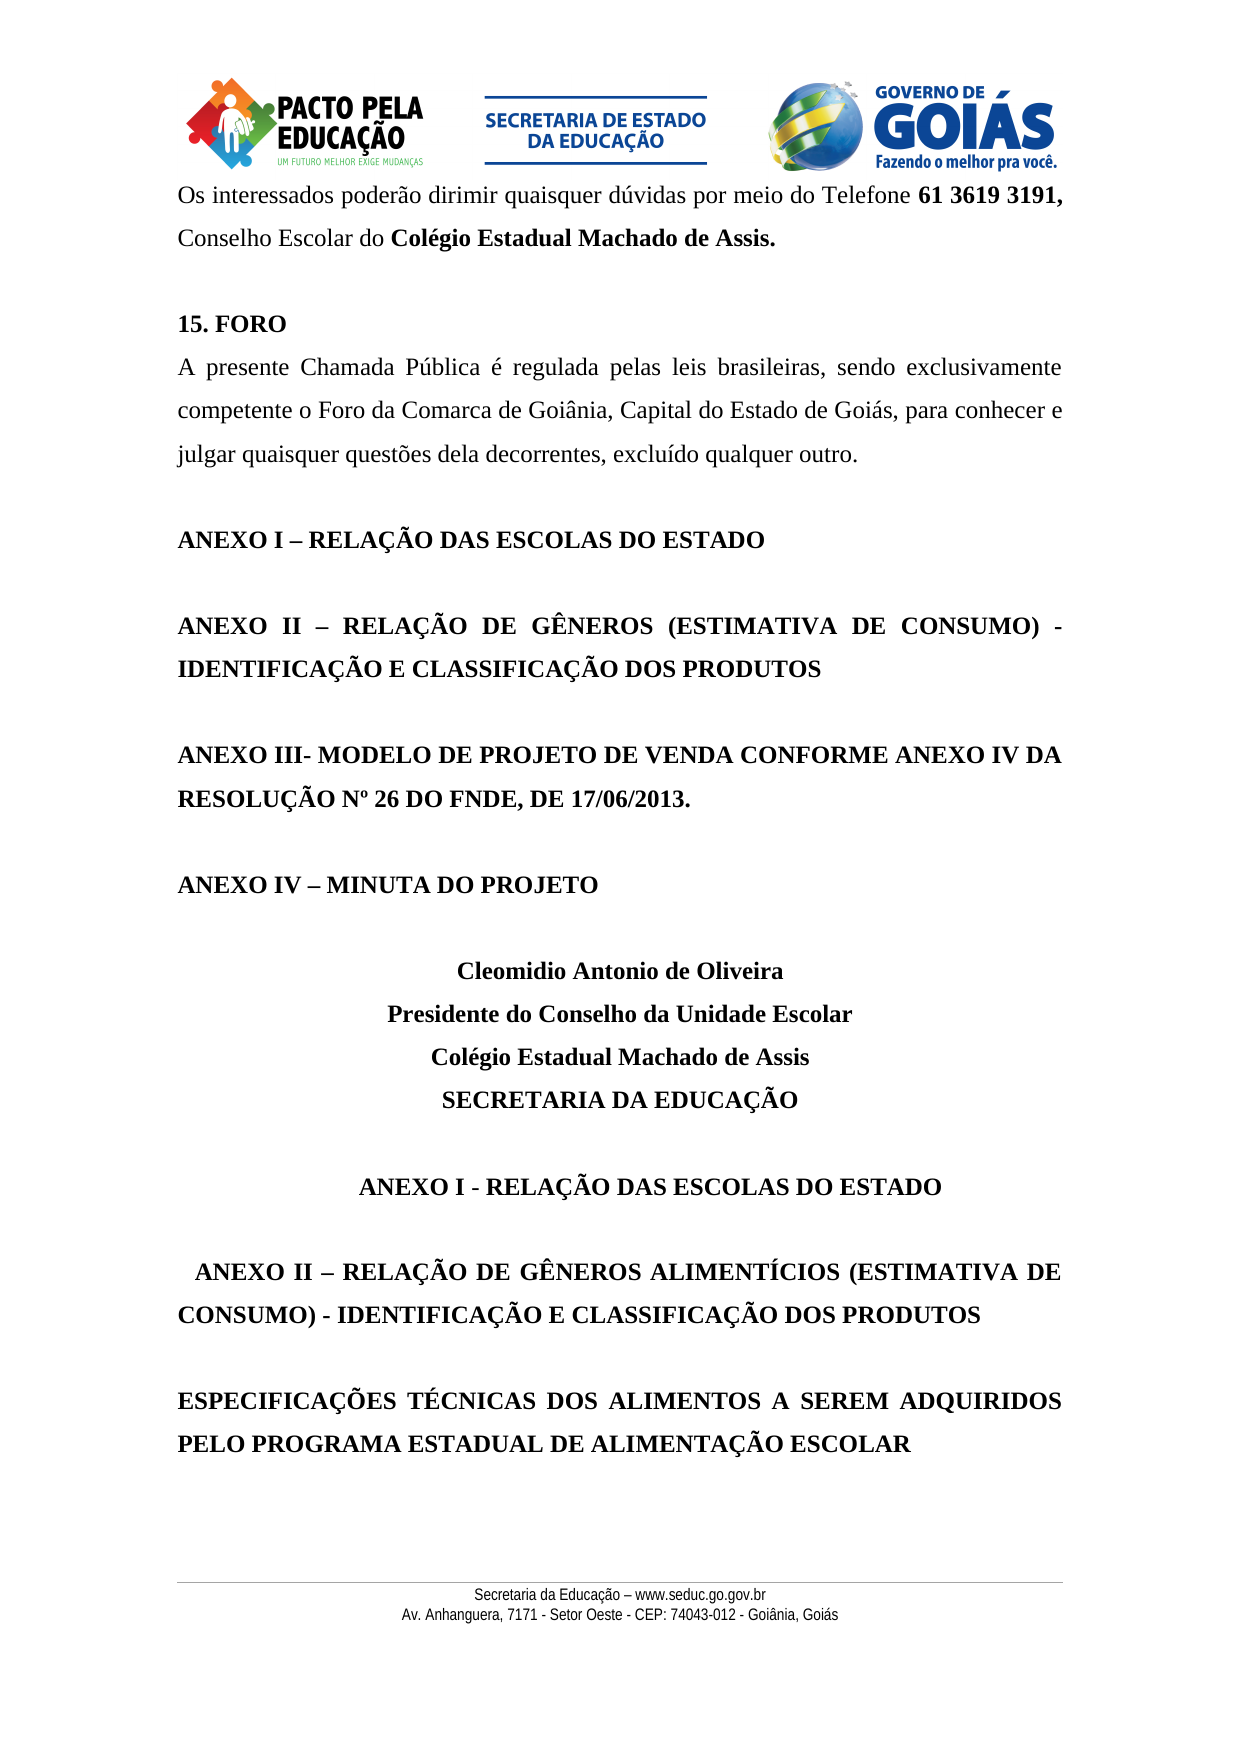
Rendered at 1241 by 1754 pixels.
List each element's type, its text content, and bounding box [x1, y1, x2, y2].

text Colégio Estadual Machado de Assis [177, 1042, 1063, 1071]
text ANEXO IV – MINUTA DO PROJETO [177, 870, 1063, 899]
text ANEXO II – RELAÇÃO DE GÊNEROS (ESTIMATIVA DE CONSUMO) - IDENTIFICAÇÃO E CLASSIFICAÇÃO DOS PRODUTOS [177, 611, 1063, 683]
text ANEXO I – RELAÇÃO DAS ESCOLAS DO ESTADO [177, 525, 1063, 554]
text SECRETARIA DA EDUCAÇÃO [177, 1086, 1063, 1114]
text Cleomidio Antonio de Oliveira [177, 956, 1063, 985]
picture [177, 73, 1063, 180]
text ESPECIFICAÇÕES TÉCNICAS DOS ALIMENTOS A SEREM ADQUIRIDOS PELO PROGRAMA ESTADUAL DE ALIMENTAÇÃO ESCOLAR [177, 1386, 1063, 1458]
text ANEXO III- MODELO DE PROJETO DE VENDA CONFORME ANEXO IV DA RESOLUÇÃO Nº 26 DO FNDE, DE 17/06/2013. [177, 741, 1063, 812]
text 15. FORO [177, 309, 1063, 338]
text ANEXO II – RELAÇÃO DE GÊNEROS ALIMENTÍCIOS (ESTIMATIVA DE CONSUMO) - IDENTIFICAÇÃO E CLASSIFICAÇÃO DOS PRODUTOS [177, 1257, 1063, 1329]
text A presente Chamada Pública é regulada pelas leis brasileiras, sendo exclusivamente competente o Foro da Comarca de Goiânia, Capital do Estado de Goiás, para conhecer e julgar quaisquer questões dela decorrentes, excluído qualquer outro. [177, 352, 1063, 467]
text Os interessados poderão dirimir quaisquer dúvidas por meio do Telefone 61 3619 3191, Conselho Escolar do Colégio Estadual Machado de Assis. [177, 180, 1063, 252]
text ANEXO I - RELAÇÃO DAS ESCOLAS DO ESTADO [177, 1172, 1063, 1201]
text Presidente do Conselho da Unidade Escolar [177, 999, 1063, 1028]
